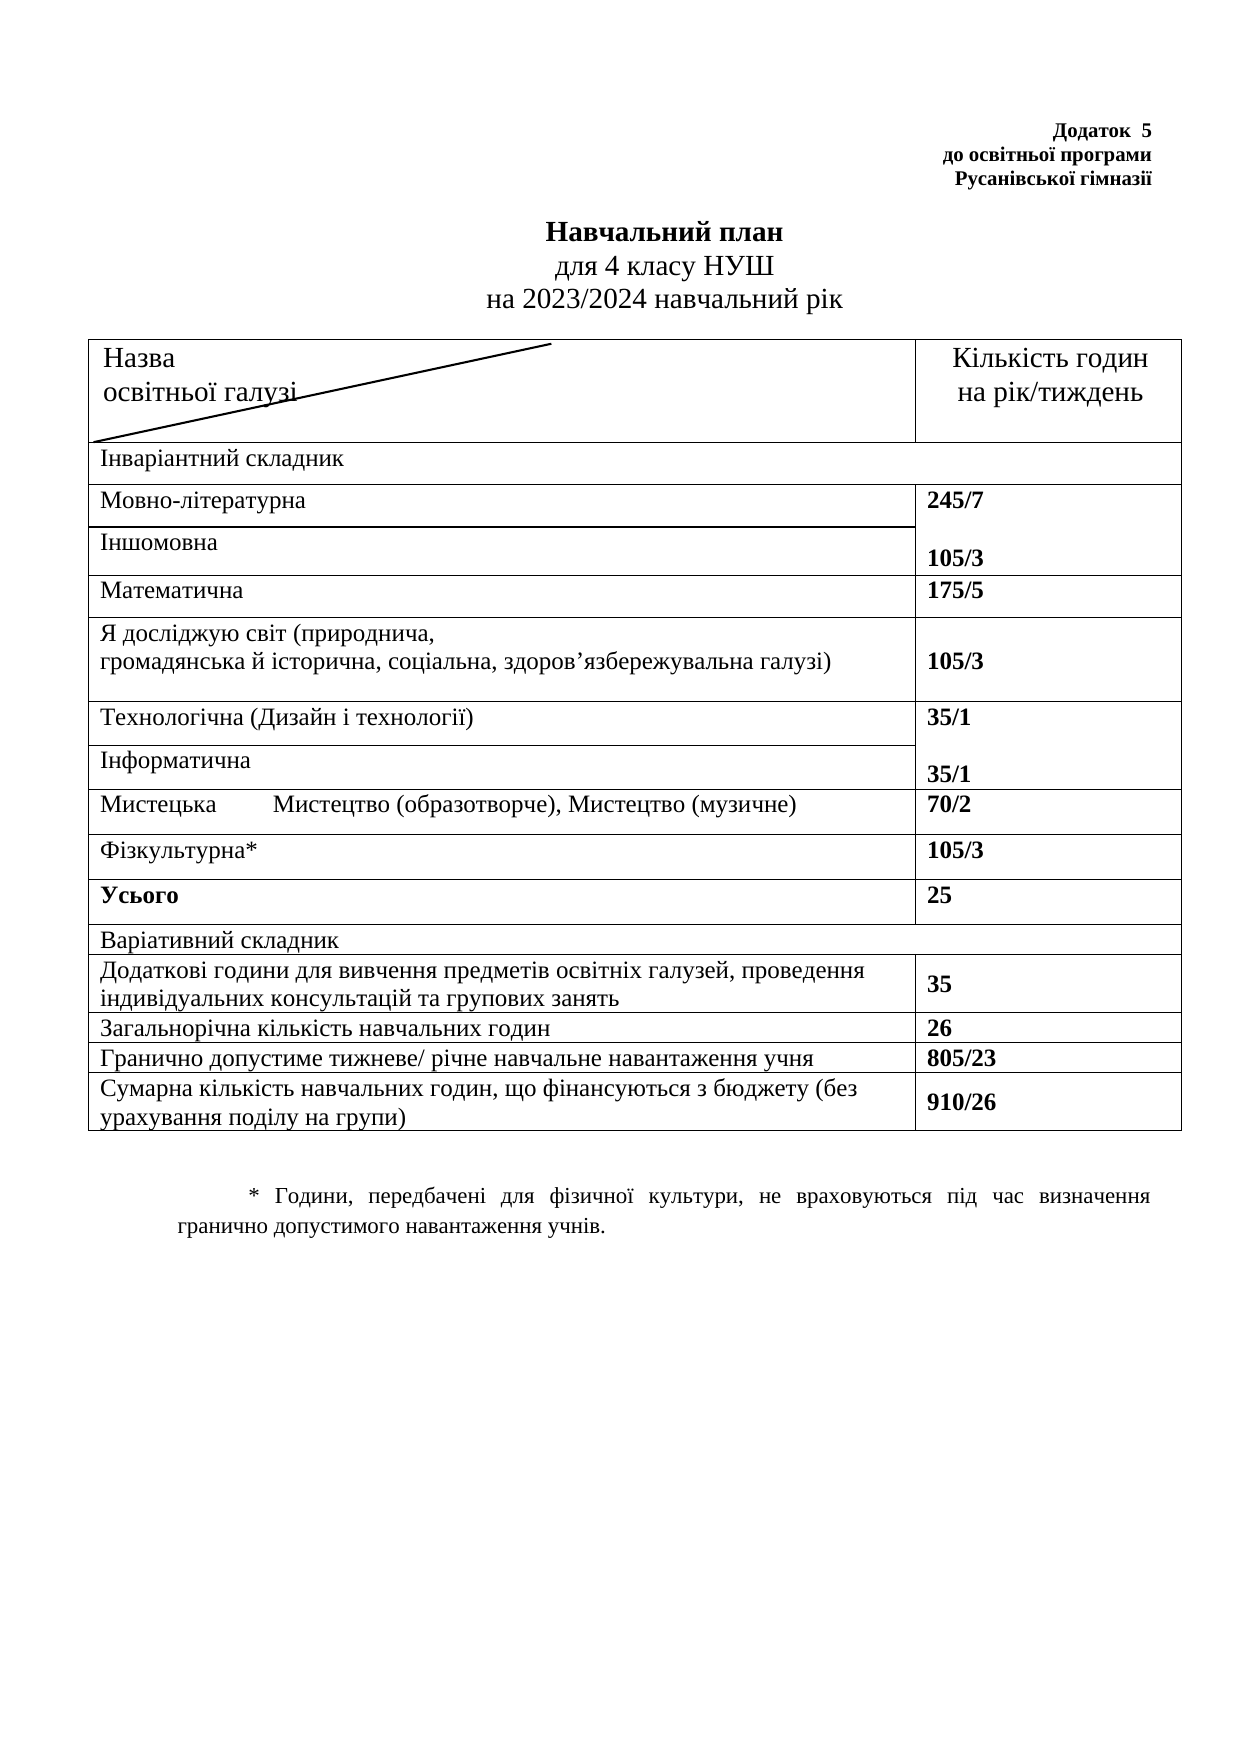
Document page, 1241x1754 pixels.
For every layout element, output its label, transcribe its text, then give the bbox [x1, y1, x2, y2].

table_cell 35/1 35/1 [916, 702, 1181, 788]
text Навчальний план [177, 214, 1152, 248]
table_cell Додаткові години для вивчення предметів освітніх галузей, проведення індивідуальних консультацій та групових занять [89, 955, 915, 1012]
table_cell Варіативний складник [89, 925, 1181, 954]
text Русанівської гімназії [812, 166, 1152, 190]
table_cell Інформатична [89, 746, 915, 788]
table_header Назва освітньої галузі [89, 340, 915, 442]
table_cell Я досліджую світ (природнича, громадянська й історична, cоціальна, здоров’язбережувальна галузі) [89, 618, 915, 701]
table_cell Технологічна (Дизайн і технології) [89, 702, 915, 744]
table_cell Усього [89, 880, 915, 924]
table_cell Інваріантний складник [89, 443, 1181, 484]
table_cell Гранично допустиме тижневе/ річне навчальне навантаження учня [89, 1043, 915, 1072]
table_cell 805/23 [916, 1043, 1181, 1072]
text до освітньої програми [812, 142, 1152, 166]
text * Години, передбачені для фізичної культури, не враховуються під час визначення гранично допустимого навантаження учнів. [177, 1182, 1152, 1239]
table_cell 25 [916, 880, 1181, 924]
table_cell 105/3 [916, 835, 1181, 879]
table_cell 910/26 [916, 1073, 1181, 1130]
table_cell Математична [89, 576, 915, 617]
table_cell Іншомовна [89, 528, 915, 574]
text на 2023/2024 навчальний рік [177, 281, 1152, 315]
table_cell Загальнорічна кількість навчальних годин [89, 1013, 915, 1042]
text Додаток 5 [812, 118, 1152, 142]
table_cell 245/7 105/3 [916, 485, 1181, 574]
table_cell 175/5 [916, 576, 1181, 617]
text для 4 класу НУШ [177, 248, 1152, 281]
table_cell 70/2 [916, 790, 1181, 834]
table_header Кількість годин на рік/тиждень [916, 340, 1181, 442]
table_cell Мовно-літературна [89, 485, 915, 526]
table_cell 105/3 [916, 618, 1181, 701]
table_cell 35 [916, 955, 1181, 1012]
table_cell Фізкультурна* [89, 835, 915, 879]
table_cell Сумарна кількість навчальних годин, що фінансуються з бюджету (без урахування поділу на групи) [89, 1073, 915, 1130]
table_cell Мистецька Мистецтво (образотворче), Мистецтво (музичне) [89, 790, 915, 834]
table_cell 26 [916, 1013, 1181, 1042]
